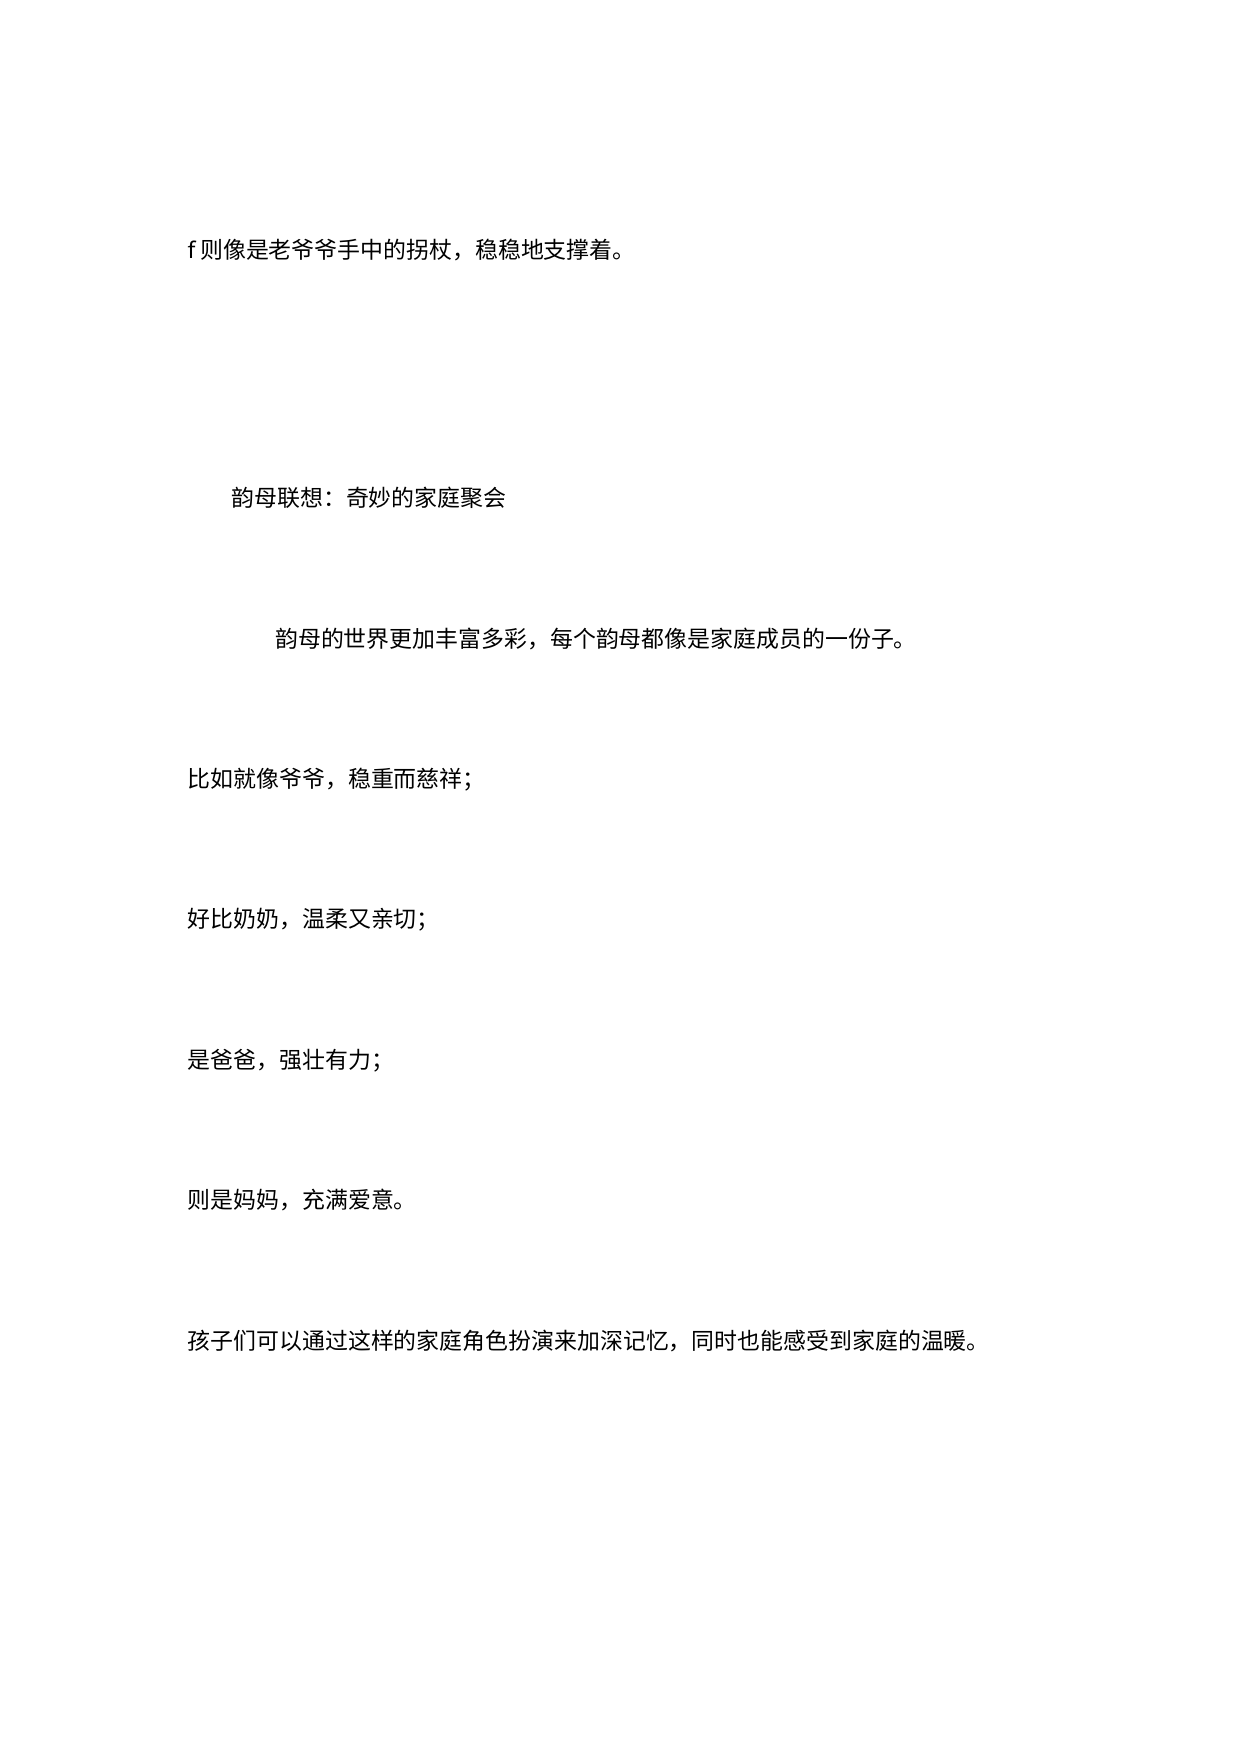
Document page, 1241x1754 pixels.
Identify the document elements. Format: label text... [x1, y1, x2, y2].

text 则是妈妈，充满爱意。 [187, 1166, 1053, 1231]
text f则像是老爷爷手中的拐杖，稳稳地支撑着。 [187, 216, 1053, 281]
text 孩子们可以通过这样的家庭角色扮演来加深记忆，同时也能感受到家庭的温暖。 [187, 1307, 1053, 1372]
text 好比奶奶，温柔又亲切； [187, 886, 1053, 951]
text 韵母联想：奇妙的家庭聚会 [187, 464, 1053, 529]
text 韵母的世界更加丰富多彩，每个韵母都像是家庭成员的一份子。 [187, 604, 1053, 669]
text 是爸爸，强壮有力； [187, 1026, 1053, 1091]
text 比如就像爷爷，稳重而慈祥； [187, 745, 1053, 810]
